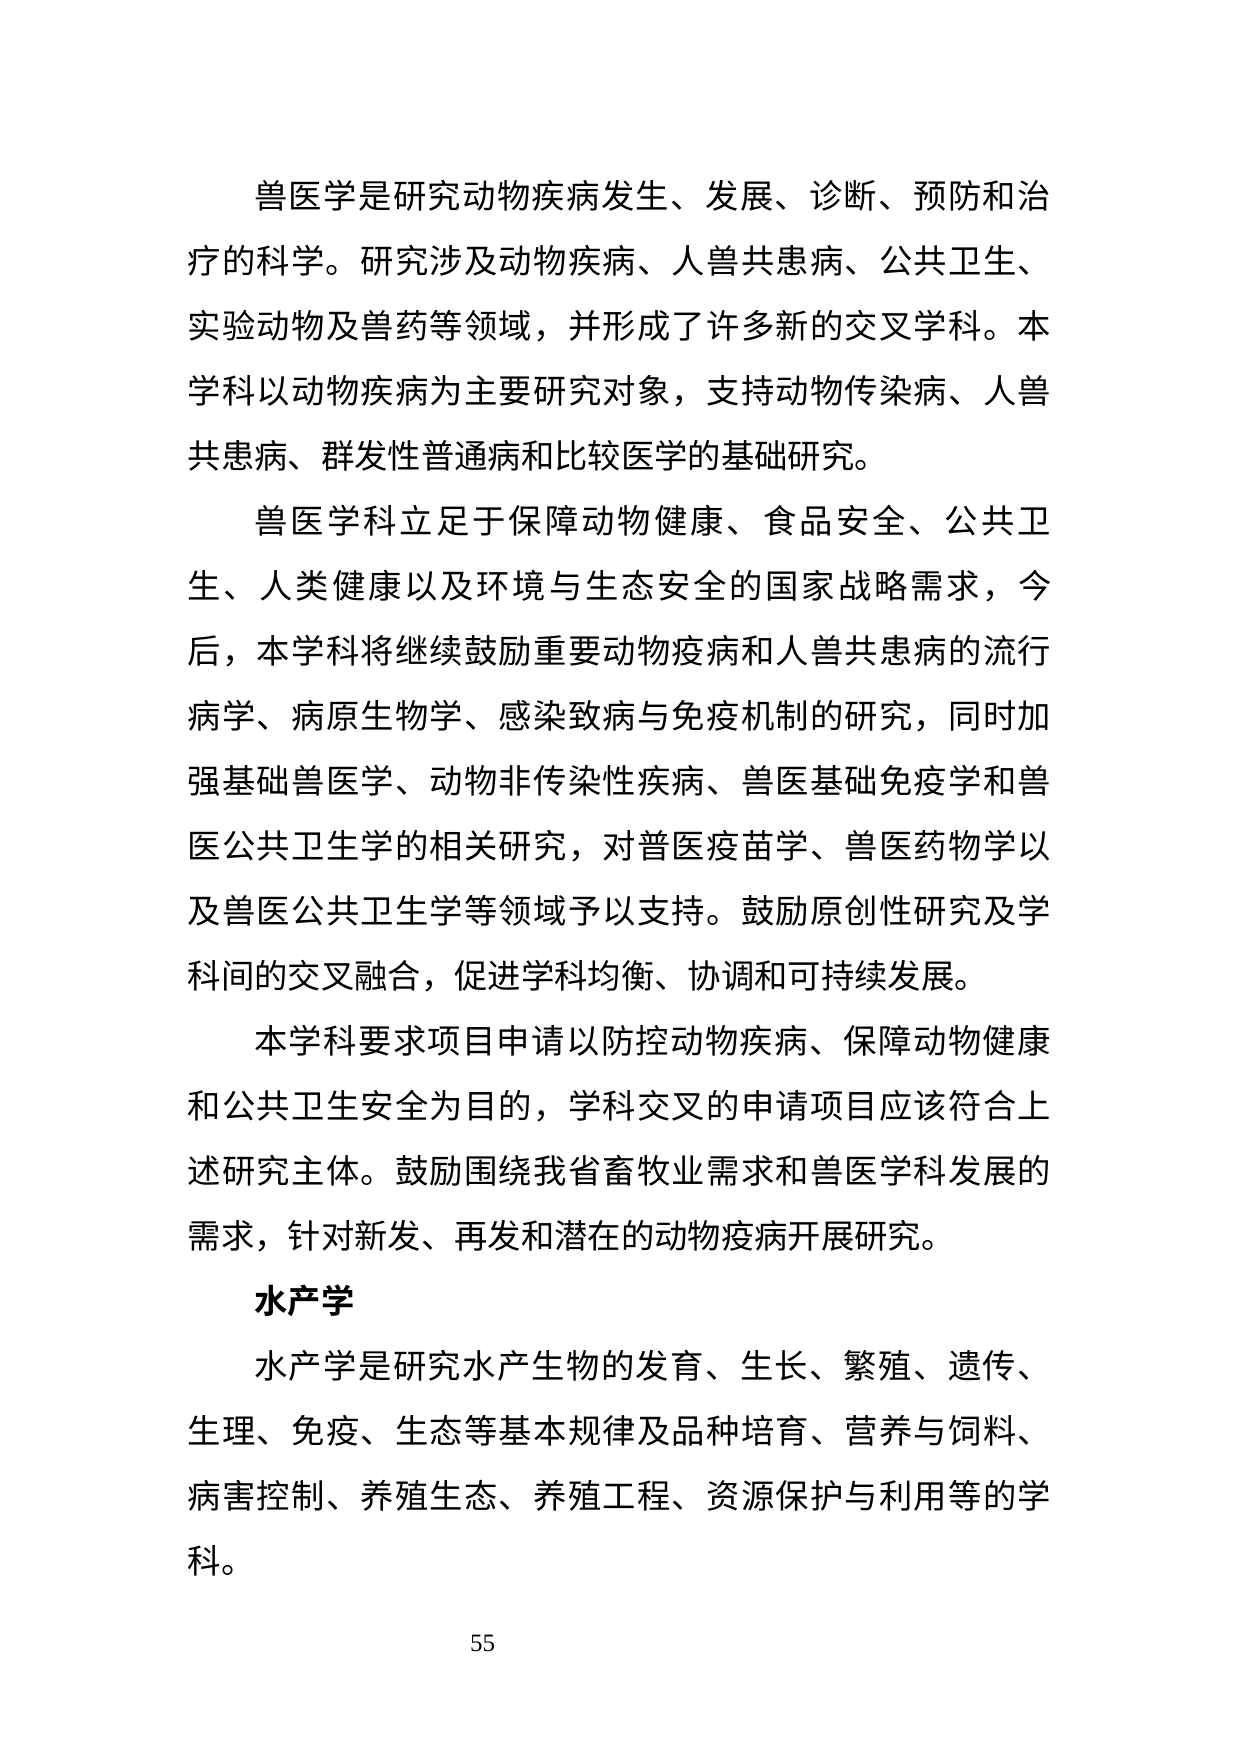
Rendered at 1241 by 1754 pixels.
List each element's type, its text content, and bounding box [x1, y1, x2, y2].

text 水产学 [187, 1267, 1053, 1332]
text 兽医学科立足于保障动物健康、食品安全、公共卫生、人类健康以及环境与生态安全的国家战略需求，今后，本学科将继续鼓励重要动物疫病和人兽共患病的流行病学、病原生物学、感染致病与免疫机制的研究，同时加强基础兽医学、动物非传染性疾病、兽医基础免疫学和兽医公共卫生学的相关研究，对普医疫苗学、兽医药物学以及兽医公共卫生学等领域予以支持。鼓励原创性研究及学科间的交叉融合，促进学科均衡、协调和可持续发展。 [187, 487, 1053, 1007]
text 兽医学是研究动物疾病发生、发展、诊断、预防和治疗的科学。研究涉及动物疾病、人兽共患病、公共卫生、实验动物及兽药等领域，并形成了许多新的交叉学科。本学科以动物疾病为主要研究对象，支持动物传染病、人兽共患病、群发性普通病和比较医学的基础研究。 [187, 162, 1053, 487]
text 水产学是研究水产生物的发育、生长、繁殖、遗传、生理、免疫、生态等基本规律及品种培育、营养与饲料、病害控制、养殖生态、养殖工程、资源保护与利用等的学科。 [187, 1332, 1053, 1592]
text 本学科要求项目申请以防控动物疾病、保障动物健康和公共卫生安全为目的，学科交叉的申请项目应该符合上述研究主体。鼓励围绕我省畜牧业需求和兽医学科发展的需求，针对新发、再发和潜在的动物疫病开展研究。 [187, 1007, 1053, 1267]
